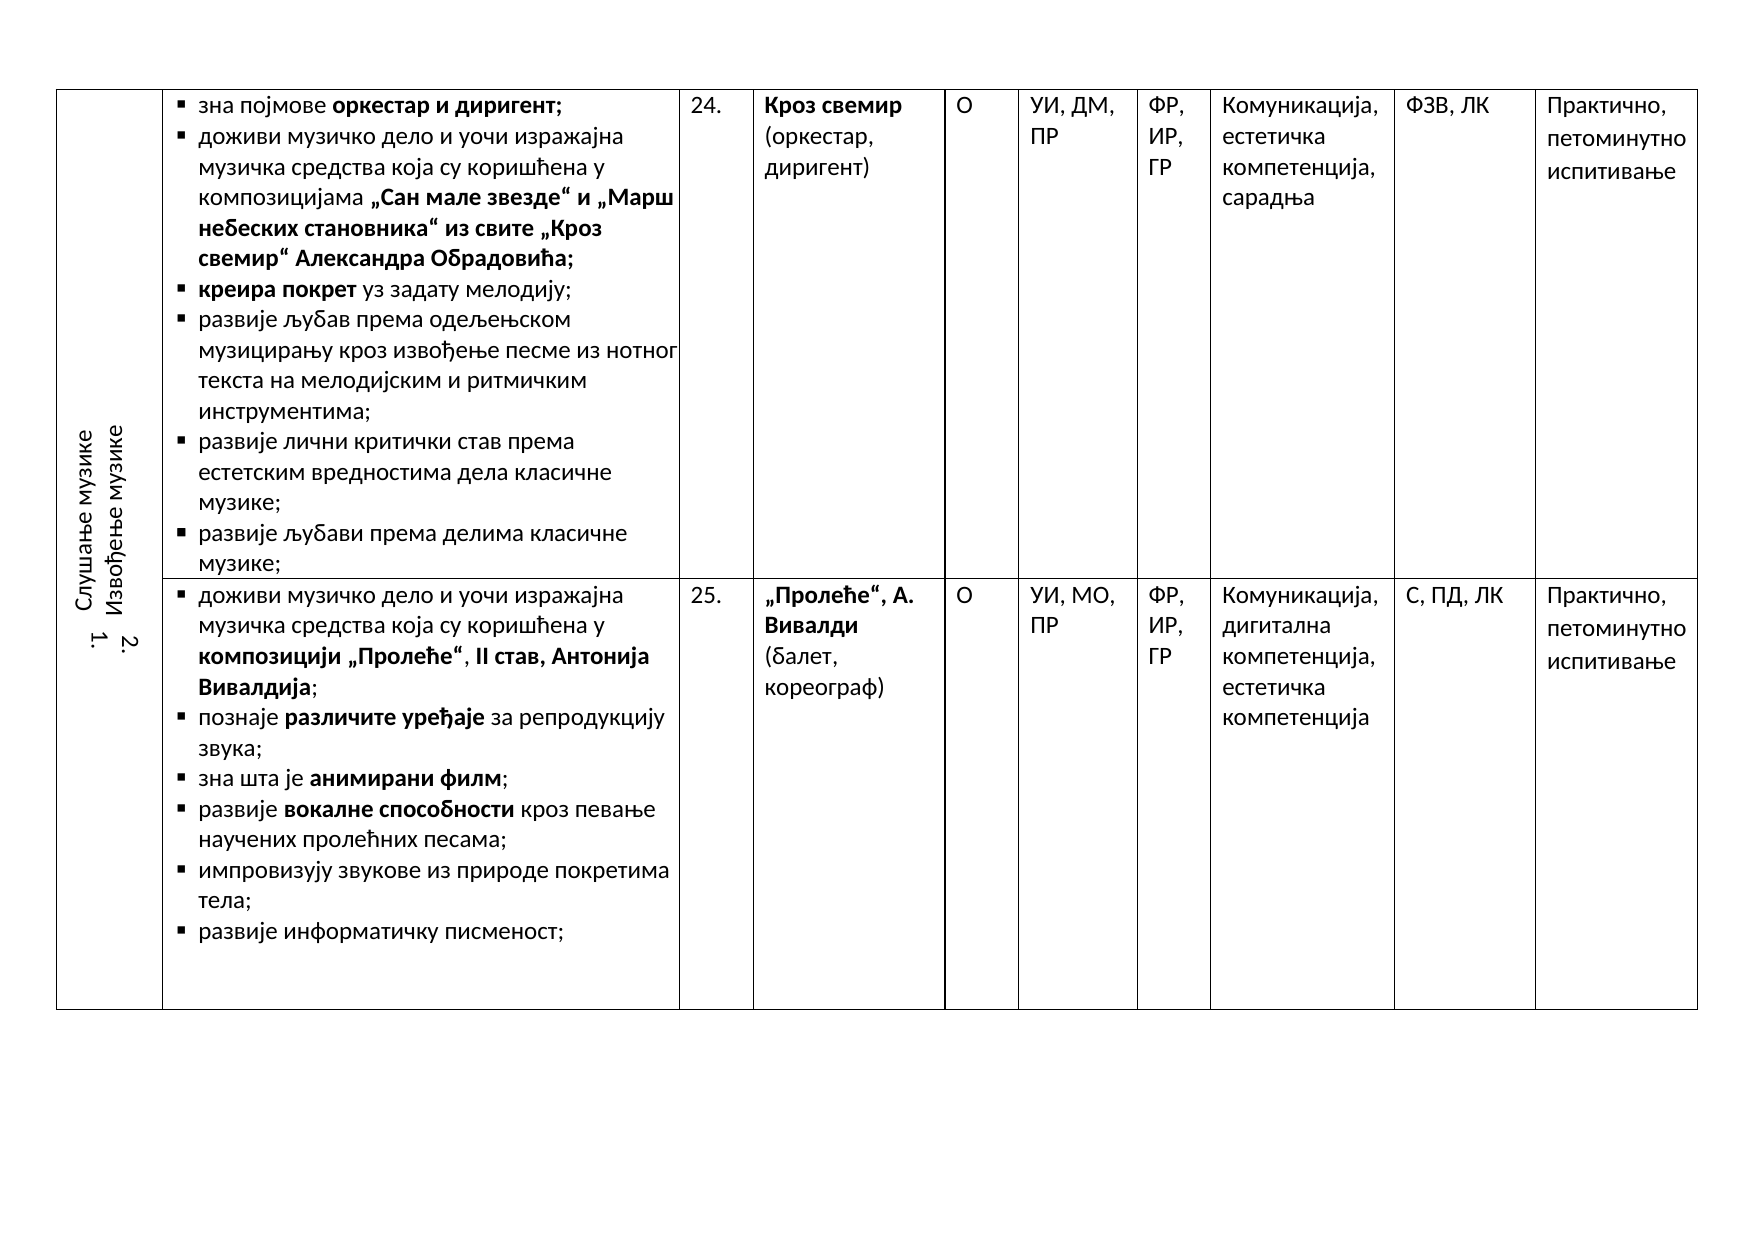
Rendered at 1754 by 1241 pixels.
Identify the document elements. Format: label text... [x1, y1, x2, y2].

table_cell Комуникација, дигитална компетенција, естетичка компетенција [1211, 579, 1394, 1009]
table_header Практично, петоминутно испитивање [1536, 90, 1697, 578]
table_header Кроз свемир (оркестар, диригент) [754, 90, 944, 578]
table_header 24. [680, 90, 753, 578]
table_cell Практично, петоминутно испитивање [1536, 579, 1697, 1009]
table_header О [946, 90, 1018, 578]
table_header зна појмове оркестар и диригент; доживи музичко дело и уочи изражајна музичка средства која су коришћена у композицијама „Сан мале звезде“ и „Марш небеских становника“ из свите „Кроз свемир“ Александра Обрадовића; креира покрет уз задату мелодију; развије љубав према одељењском музицирању кроз извођење песме из нотног текста на мелодијским и ритмичким инструментима; развије лични критички став према естетским вредностима дела класичне музике; развије љубави према делима класичне музике; [163, 90, 679, 578]
table_cell ФР, ИР, ГР [1138, 579, 1210, 1009]
table_header Комуникација, естетичка компетенција, сарадња [1211, 90, 1394, 578]
table_header УИ, ДМ, ПР [1019, 90, 1137, 578]
table_header ФЗВ, ЛК [1395, 90, 1535, 578]
table_cell УИ, МО, ПР [1019, 579, 1137, 1009]
table_cell О [946, 579, 1018, 1009]
table_cell доживи музичко дело и уочи изражајна музичка средства која су коришћена у композицији „Пролеће“, II став, Антонија Вивалдија; познаје различите уређаје за репродукцију звука; зна шта је анимирани филм; развије вокалне способности кроз певање научених пролећних песама; импровизују звукове из природе покретима тела; развије информатичку писменост; [163, 579, 679, 1009]
table_cell С, ПД, ЛК [1395, 579, 1535, 1009]
table_header ФР, ИР, ГР [1138, 90, 1210, 578]
table_cell „Пролеће“, А. Вивалди (балет, кореограф) [754, 579, 944, 1009]
table_header Слушање музике Извођење музике Музичко стваралаштво [57, 90, 162, 1009]
table_cell 25. [680, 579, 753, 1009]
